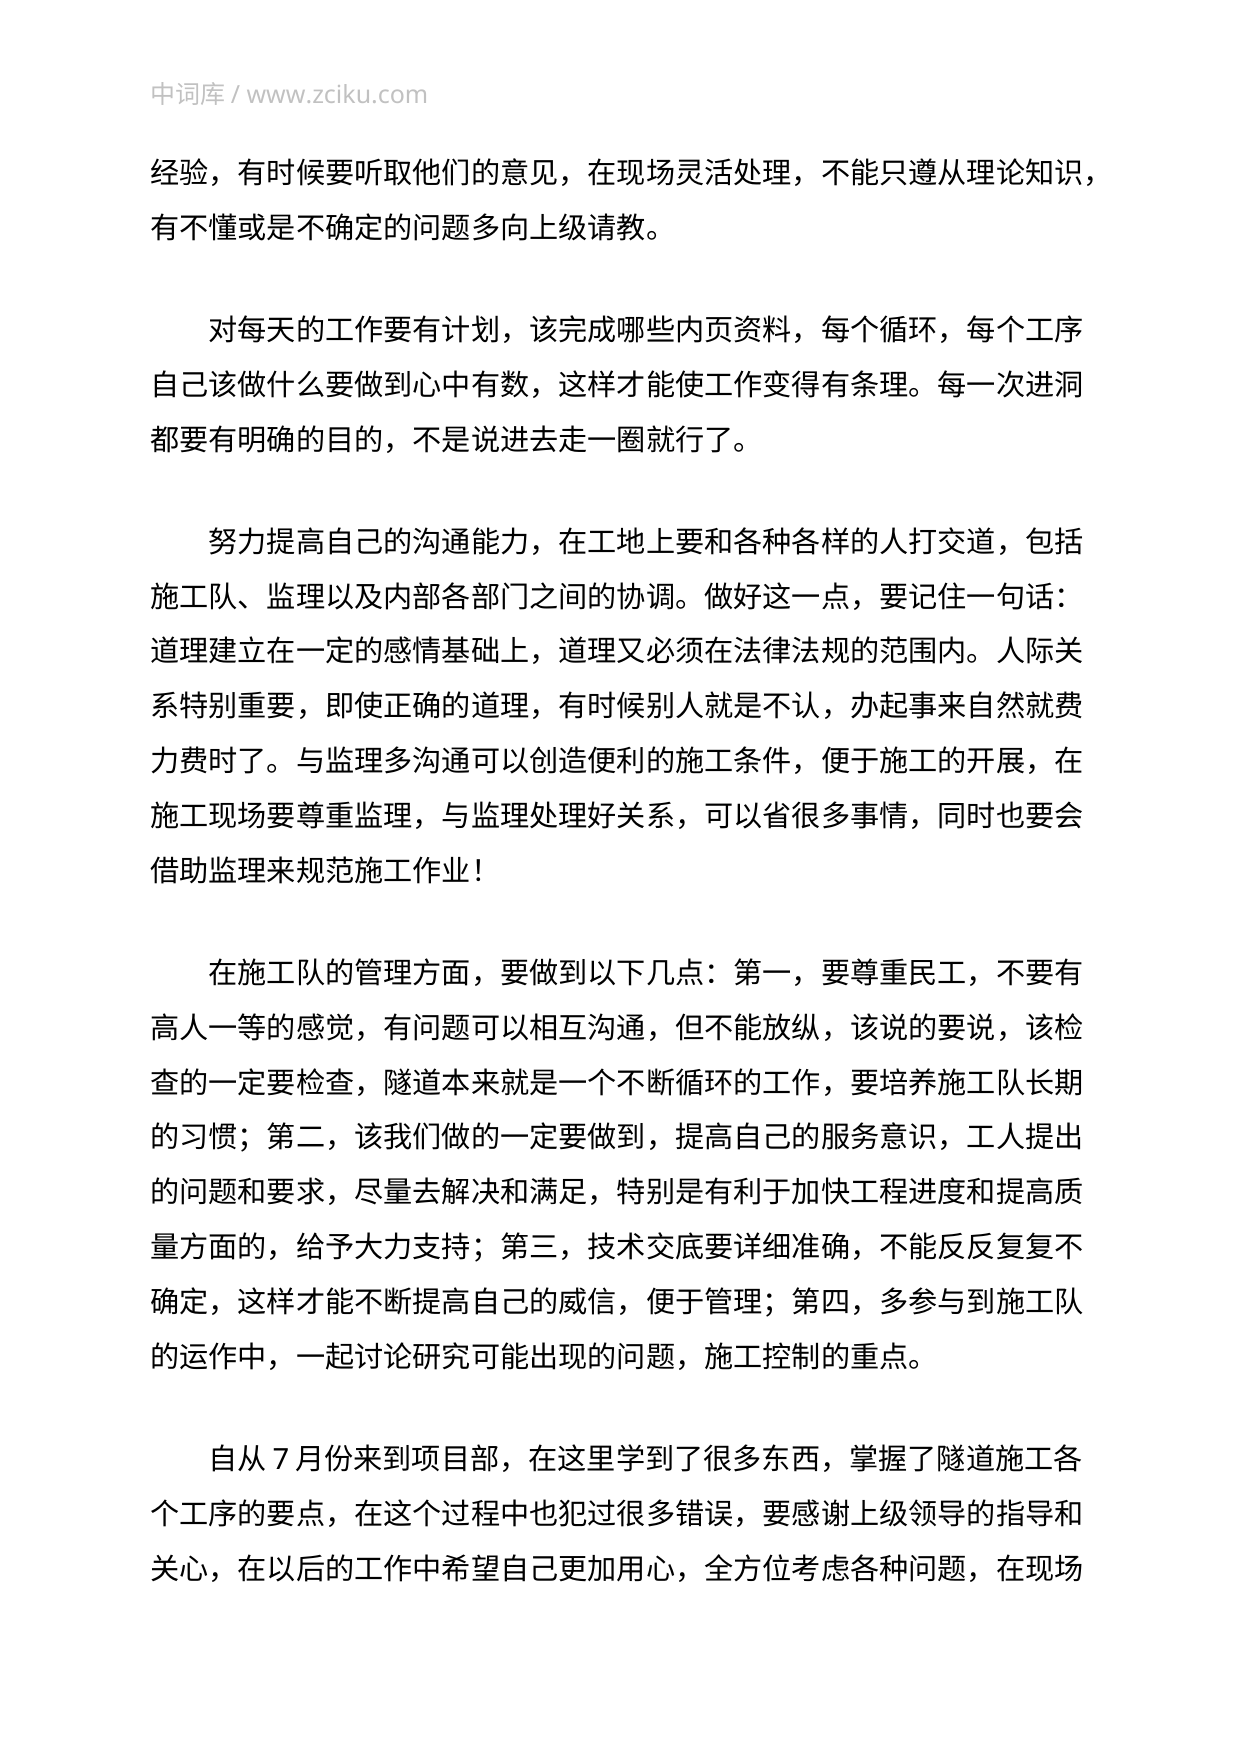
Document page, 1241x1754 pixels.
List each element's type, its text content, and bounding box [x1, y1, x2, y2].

text 在施工队的管理方面，要做到以下几点：第一，要尊重民工，不要有高人一等的感觉，有问题可以相互沟通，但不能放纵，该说的要说，该检查的一定要检查，隧道本来就是一个不断循环的工作，要培养施工队长期的习惯；第二，该我们做的一定要做到，提高自己的服务意识，工人提出的问题和要求，尽量去解决和满足，特别是有利于加快工程进度和提高质量方面的，给予大力支持；第三，技术交底要详细准确，不能反反复复不确定，这样才能不断提高自己的威信，便于管理；第四，多参与到施工队的运作中，一起讨论研究可能出现的问题，施工控制的重点。 [150, 949, 1090, 1376]
text 对每天的工作要有计划，该完成哪些内页资料，每个循环，每个工序自己该做什么要做到心中有数，这样才能使工作变得有条理。每一次进洞都要有明确的目的，不是说进去走一圈就行了。 [150, 307, 1090, 459]
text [150, 150, 1090, 247]
text 努力提高自己的沟通能力，在工地上要和各种各样的人打交道，包括施工队、监理以及内部各部门之间的协调。做好这一点，要记住一句话：道理建立在一定的感情基础上，道理又必须在法律法规的范围内。人际关系特别重要，即使正确的道理，有时候别人就是不认，办起事来自然就费力费时了。与监理多沟通可以创造便利的施工条件，便于施工的开展，在施工现场要尊重监理，与监理处理好关系，可以省很多事情，同时也要会借助监理来规范施工作业！ [150, 518, 1090, 890]
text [150, 1435, 1090, 1588]
